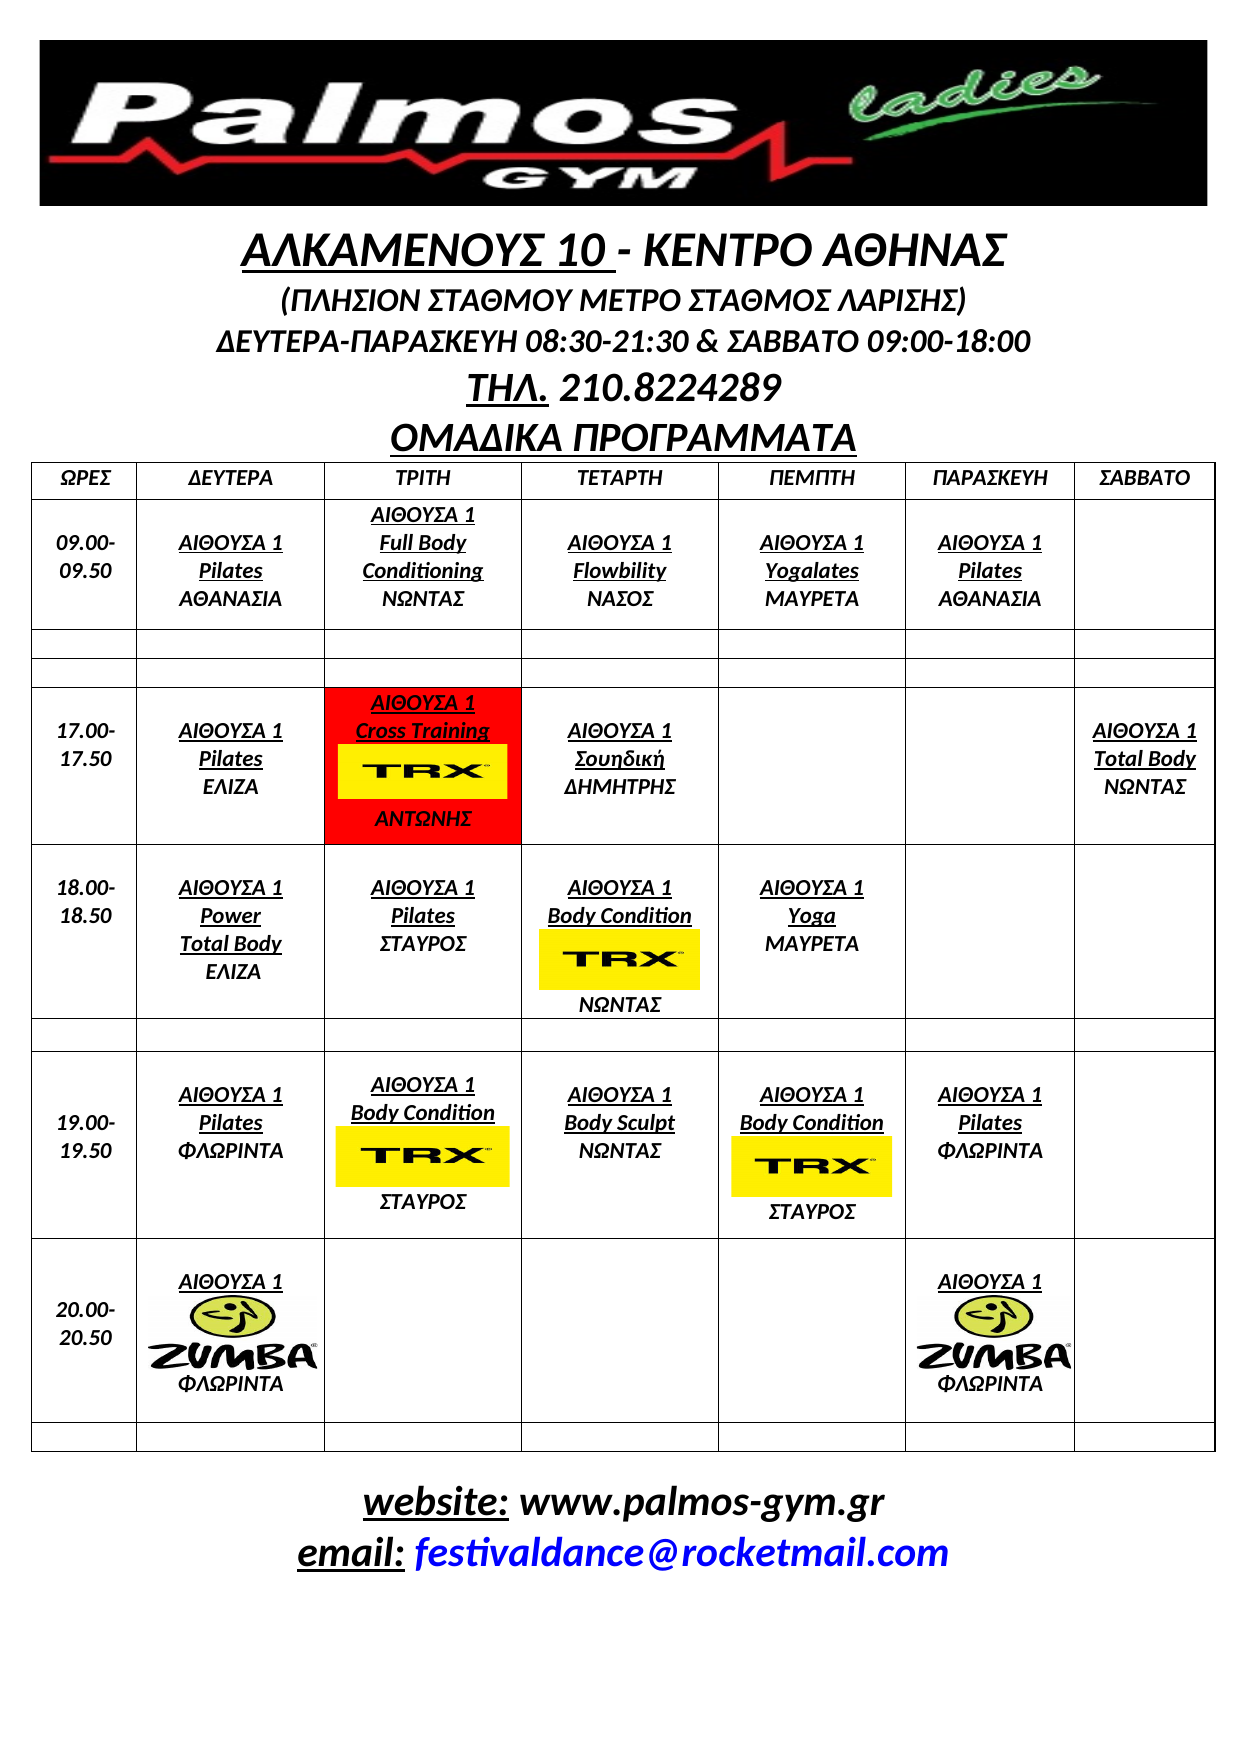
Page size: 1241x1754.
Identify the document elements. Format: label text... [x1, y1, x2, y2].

table_cell [719, 659, 905, 687]
table_cell ΑΙΘΟΥΣΑ 1 Body Condition ΣΤΑΥΡΟΣ [325, 1052, 521, 1238]
table_cell ΑΙΘΟΥΣΑ 1 Body Sculpt ΝΩΝΤΑΣ [522, 1052, 718, 1238]
table_cell [32, 659, 136, 687]
table_cell [325, 1019, 521, 1051]
table_header ΤΡΙΤΗ [325, 463, 521, 499]
table_cell [1075, 630, 1214, 658]
table_cell [719, 630, 905, 658]
picture [335, 1126, 510, 1187]
table_cell [522, 630, 718, 658]
table_cell ΑΙΘΟΥΣΑ 1 ΦΛΩΡΙΝΤΑ [137, 1239, 324, 1422]
table_cell [719, 1019, 905, 1051]
table_cell ΑΙΘΟΥΣΑ 1 Flowbility ΝΑΣΟΣ [522, 500, 718, 629]
table_cell [32, 1423, 136, 1451]
table_cell ΑΙΘΟΥΣΑ 1 Full Body Conditioning ΝΩΝΤΑΣ [325, 500, 521, 629]
table_cell [522, 1019, 718, 1051]
table_header ΠΑΡΑΣΚΕΥH [906, 463, 1074, 499]
table_cell 19.00- 19.50 [32, 1052, 136, 1238]
table_cell [137, 659, 324, 687]
table_cell [906, 1019, 1074, 1051]
text ΤΗΛ. 210.8224289 [28, 361, 1219, 411]
table_header ΔΕΥΤΕΡΑ [137, 463, 324, 499]
picture [539, 929, 700, 990]
table_cell ΑΙΘΟΥΣΑ 1 Pilates ΑΘΑΝΑΣΙΑ [137, 500, 324, 629]
table_header ΩΡΕΣ [32, 463, 136, 499]
table_cell ΑΙΘΟΥΣΑ 1 Body Condition ΣΤΑΥΡΟΣ [719, 1052, 905, 1238]
table_cell [137, 1423, 324, 1451]
table_cell [32, 630, 136, 658]
table_cell [325, 659, 521, 687]
table_cell [137, 630, 324, 658]
table_cell [137, 1019, 324, 1051]
table_cell [325, 1239, 521, 1422]
table_cell ΑΙΘΟΥΣΑ 1 Pilates ΣΤΑΥΡΟΣ [325, 845, 521, 1018]
picture [337, 744, 508, 799]
table_cell ΑΙΘΟΥΣΑ 1 Cross Training ΑΝΤΩΝΗΣ [325, 688, 521, 844]
table_cell ΑΙΘΟΥΣΑ 1 Pilates ΦΛΩΡΙΝΤΑ [137, 1052, 324, 1238]
table_cell [1075, 1052, 1214, 1238]
table_cell [1075, 659, 1214, 687]
table_header ΤΕΤΑΡΤΗ [522, 463, 718, 499]
table_cell ΑΙΘΟΥΣΑ 1 Body Condition ΝΩΝΤΑΣ [522, 845, 718, 1018]
text (ΠΛΗΣΙΟΝ ΣΤΑΘΜΟΥ ΜΕΤΡΟ ΣΤΑΘΜΟΣ ΛΑΡΙΣΗΣ) [28, 279, 1219, 320]
picture [916, 1295, 1072, 1370]
table_cell [906, 630, 1074, 658]
table_cell [1075, 1239, 1214, 1422]
table_cell ΑΙΘΟΥΣΑ 1 Yoga ΜΑΥΡΕΤΑ [719, 845, 905, 1018]
text ΟΜΑΔΙΚΑ ΠΡΟΓΡΑΜΜΑΤΑ [28, 411, 1219, 462]
table_cell 18.00- 18.50 [32, 845, 136, 1018]
table_cell 20.00- 20.50 [32, 1239, 136, 1422]
table_cell [522, 659, 718, 687]
table_cell [719, 688, 905, 844]
table_cell 09.00-09.50 [32, 500, 136, 629]
table_cell [522, 1239, 718, 1422]
table_cell [906, 688, 1074, 844]
text email: festivaldance@rocketmail.com [28, 1526, 1219, 1577]
table_cell ΑΙΘΟΥΣΑ 1 ΦΛΩΡΙΝΤΑ [906, 1239, 1074, 1422]
table_cell [906, 845, 1074, 1018]
table_cell [1075, 1423, 1214, 1451]
table_cell ΑΙΘΟΥΣΑ 1 Pilates ΦΛΩΡΙΝΤΑ [906, 1052, 1074, 1238]
text ΔΕΥΤΕΡΑ-ΠΑΡΑΣΚΕΥΗ 08:30-21:30 & ΣΑΒΒΑΤΟ 09:00-18:00 [28, 320, 1219, 361]
table_cell ΑΙΘΟΥΣΑ 1 Pilates ΑΘΑΝΑΣΙΑ [906, 500, 1074, 629]
table_cell [32, 1019, 136, 1051]
table_cell ΑΙΘΟΥΣΑ 1 Yogalates ΜΑΥΡΕΤΑ [719, 500, 905, 629]
table_cell [325, 630, 521, 658]
table_header ΠΕΜΠΤΗ [719, 463, 905, 499]
table_cell ΑΙΘΟΥΣΑ 1 Power Total Body ΕΛΙΖΑ [137, 845, 324, 1018]
table_cell ΑΙΘΟΥΣΑ 1 Σουηδική ΔΗΜΗΤΡΗΣ [522, 688, 718, 844]
table_cell [719, 1239, 905, 1422]
picture [731, 1136, 893, 1197]
table_cell [1075, 500, 1214, 629]
table_cell [522, 1423, 718, 1451]
table_cell [1075, 845, 1214, 1018]
table_cell [906, 659, 1074, 687]
text website: www.palmos-gym.gr [28, 1475, 1219, 1526]
table_cell [906, 1423, 1074, 1451]
text ΑΛΚΑΜΕΝΟΥΣ 10 - ΚΕΝΤΡΟ ΑΘΗΝΑΣ [28, 218, 1219, 279]
table_cell ΑΙΘΟΥΣΑ 1 Total Body ΝΩΝΤΑΣ [1075, 688, 1214, 844]
table_cell ΑΙΘΟΥΣΑ 1 Pilates ΕΛΙΖΑ [137, 688, 324, 844]
picture [148, 1295, 318, 1370]
table_cell [325, 1423, 521, 1451]
table_cell 17.00- 17.50 [32, 688, 136, 844]
table_cell [1075, 1019, 1214, 1051]
table_cell [719, 1423, 905, 1451]
table_header ΣΑΒΒΑΤΟ [1075, 463, 1214, 499]
picture [39, 40, 1208, 206]
